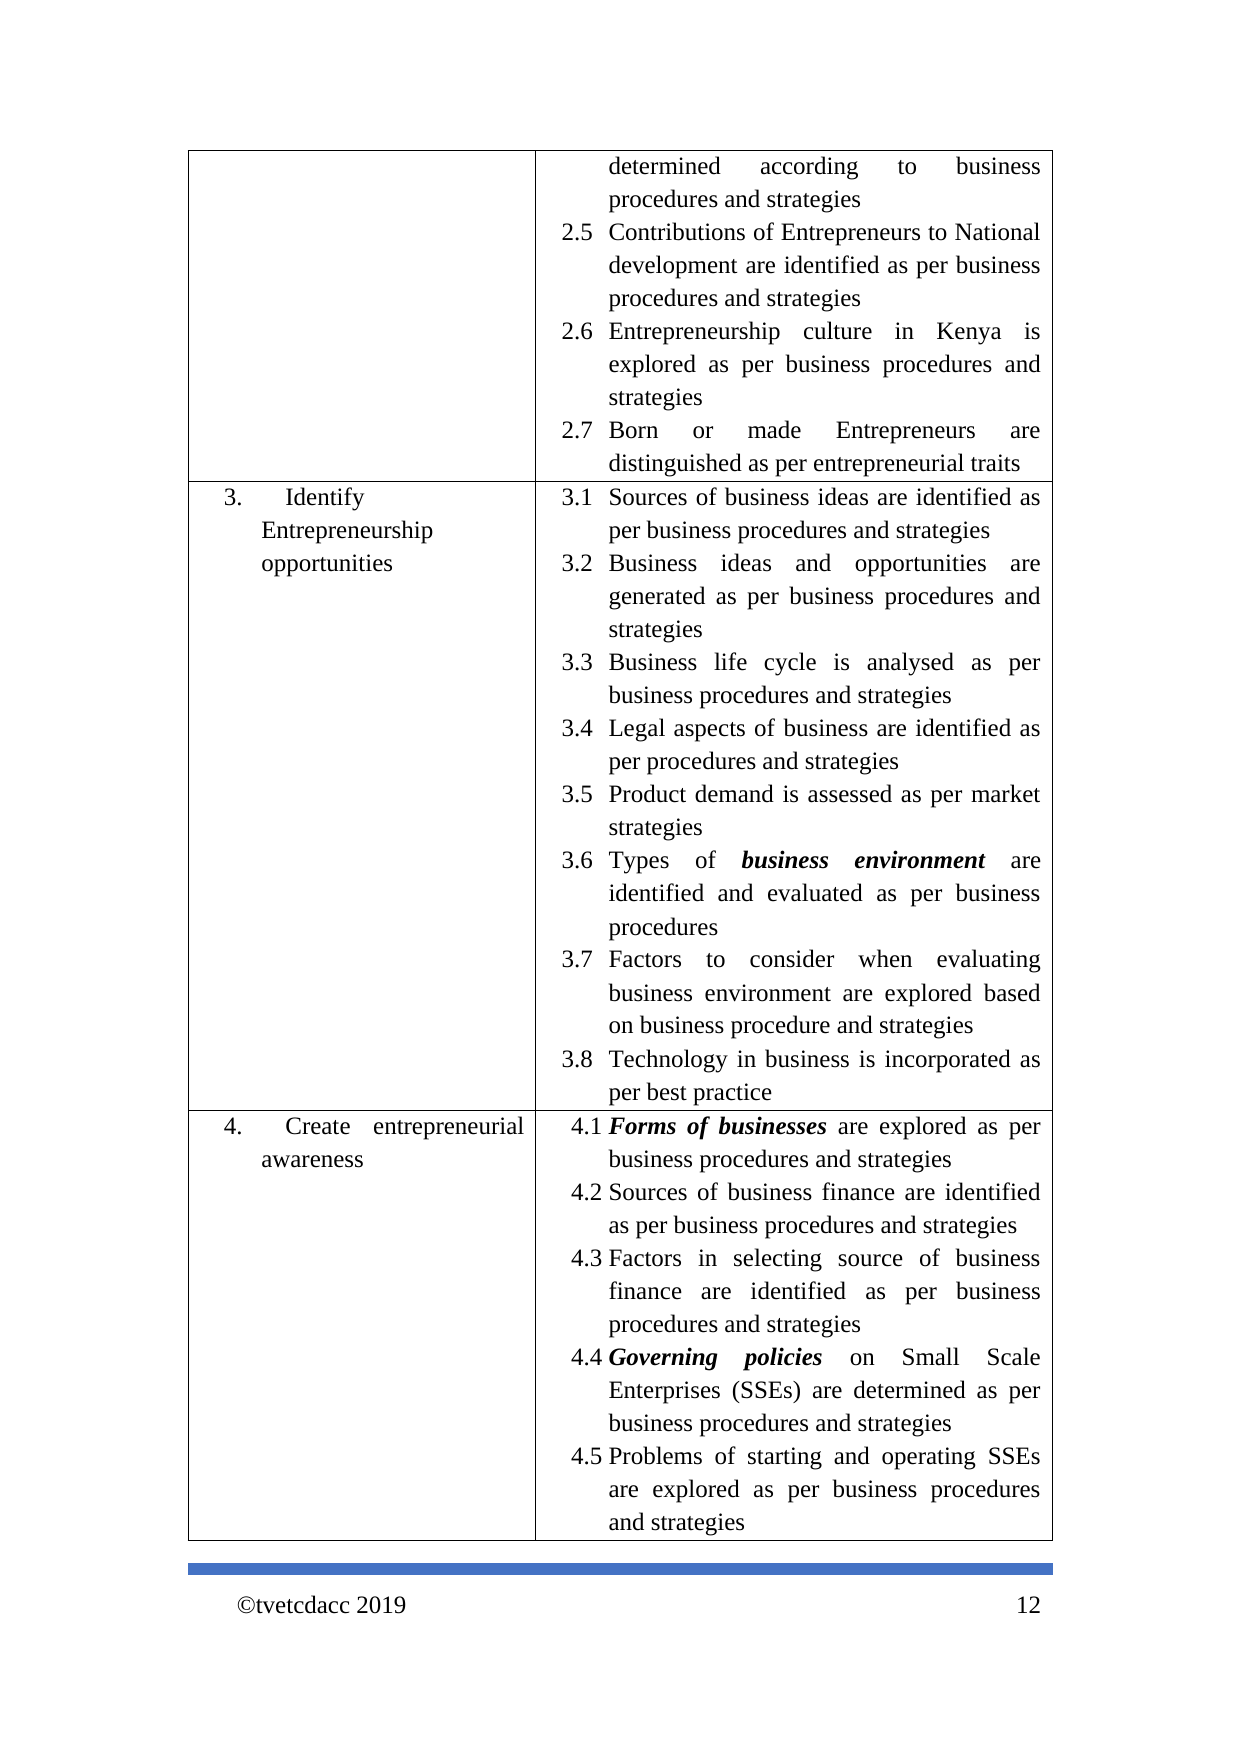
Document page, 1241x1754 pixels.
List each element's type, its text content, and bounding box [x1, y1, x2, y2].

table_cell Forms of businesses are explored as per business procedures and strategies Sources of business finance are identified as per business procedures and strategies Factors in selecting source of business finance are identified as per business procedures and strategies Governing policies on Small Scale Enterprises (SSEs) are determined as per business procedures and strategies Problems of starting and operating SSEs are explored as per business procedures and strategies [536, 1111, 1052, 1540]
table_cell Sources of business ideas are identified as per business procedures and strategies Business ideas and opportunities are generated as per business procedures and strategies Business life cycle is analysed as per business procedures and strategies Legal aspects of business are identified as per procedures and strategies Product demand is assessed as per market strategies Types of business environment are identified and evaluated as per business procedures Factors to consider when evaluating business environment are explored based on business procedure and strategies Technology in business is incorporated as per best practice [536, 482, 1052, 1110]
table_cell Identify Entrepreneurship opportunities [189, 482, 535, 1110]
table_cell Create entrepreneurial awareness [189, 1111, 535, 1540]
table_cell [189, 151, 535, 481]
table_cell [536, 151, 1052, 481]
